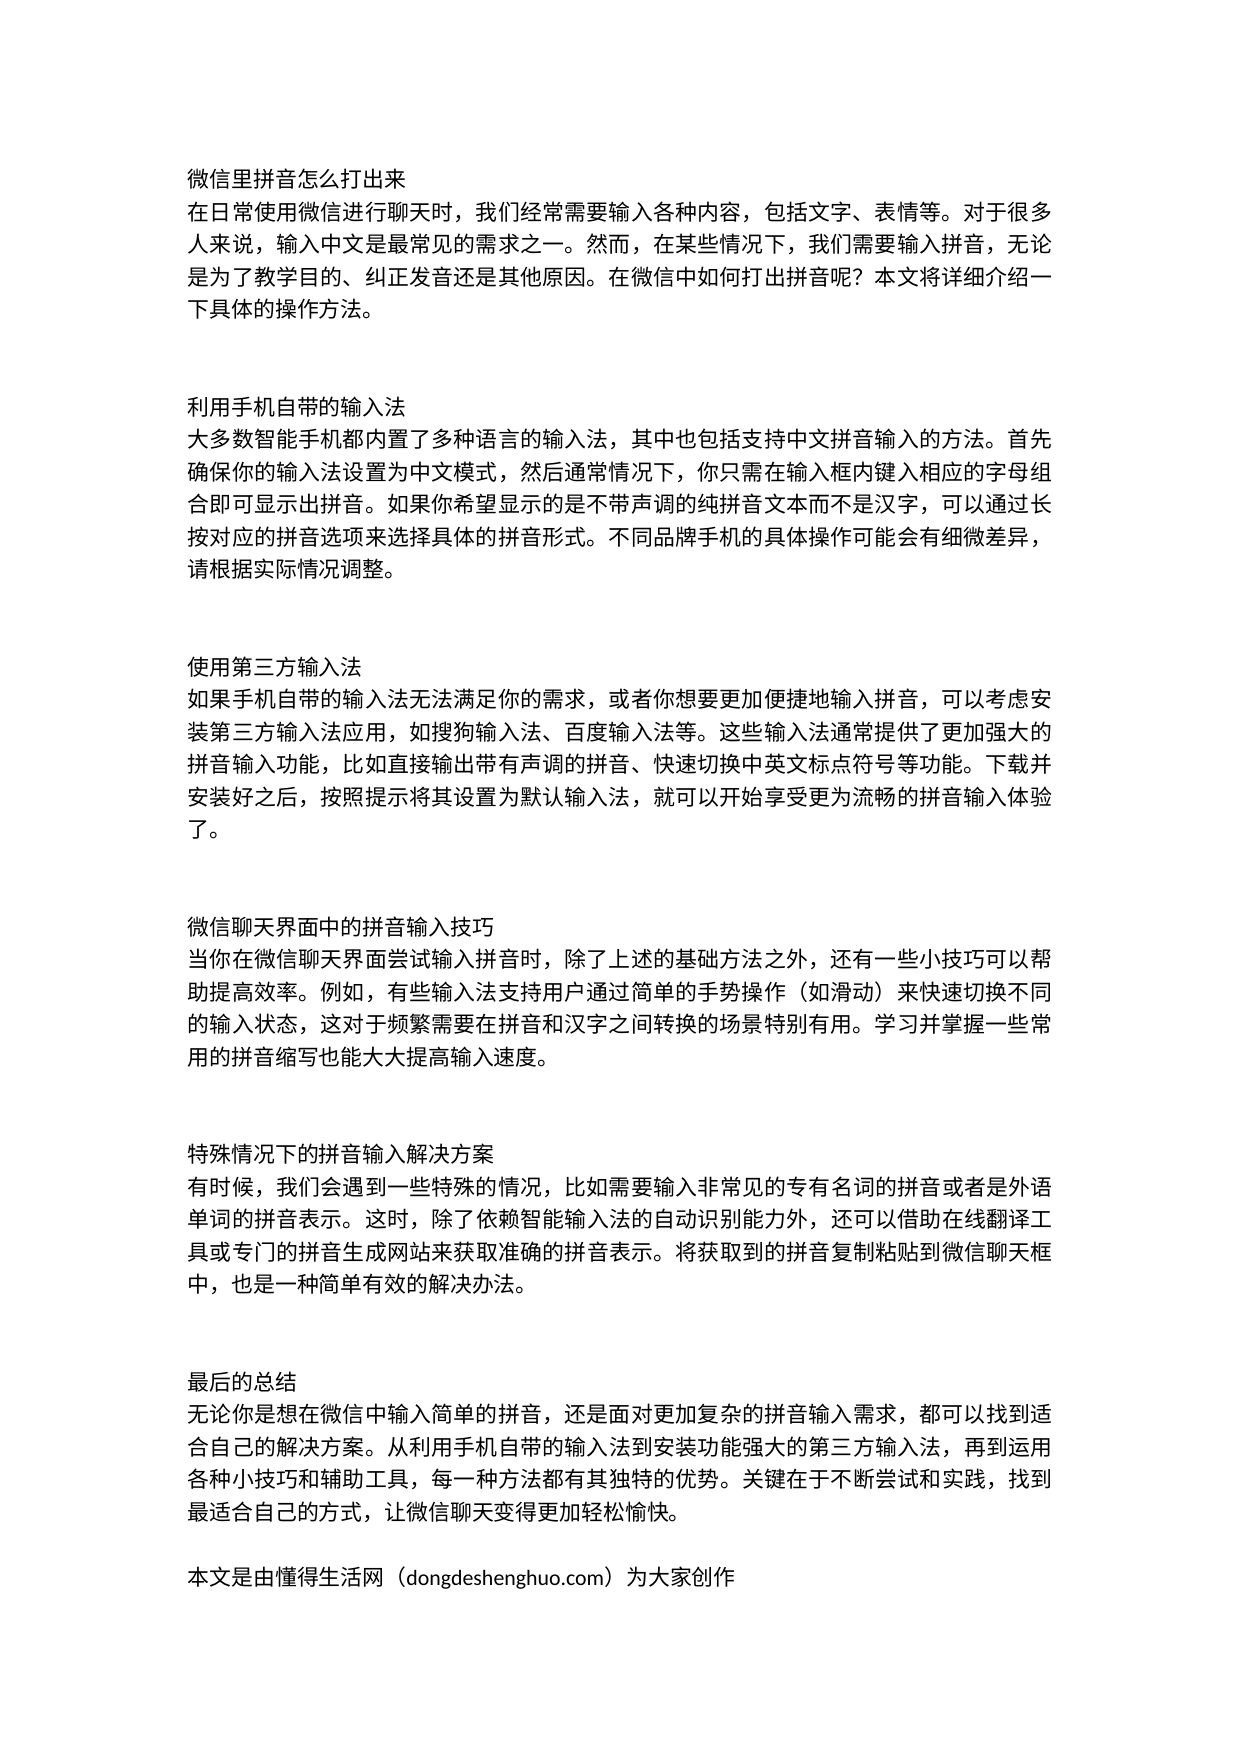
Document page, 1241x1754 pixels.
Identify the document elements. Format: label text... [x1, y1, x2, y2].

text 特殊情况下的拼音输入解决方案 [187, 1137, 1053, 1169]
text 微信聊天界面中的拼音输入技巧 [187, 909, 1053, 942]
text 微信里拼音怎么打出来 [187, 162, 1053, 194]
text 利用手机自带的输入法 [187, 389, 1053, 422]
text 有时候，我们会遇到一些特殊的情况，比如需要输入非常见的专有名词的拼音或者是外语单词的拼音表示。这时，除了依赖智能输入法的自动识别能力外，还可以借助在线翻译工具或专门的拼音生成网站来获取准确的拼音表示。将获取到的拼音复制粘贴到微信聊天框中，也是一种简单有效的解决办法。 [187, 1169, 1053, 1299]
text 最后的总结 [187, 1364, 1053, 1397]
text 在日常使用微信进行聊天时，我们经常需要输入各种内容，包括文字、表情等。对于很多人来说，输入中文是最常见的需求之一。然而，在某些情况下，我们需要输入拼音，无论是为了教学目的、纠正发音还是其他原因。在微信中如何打出拼音呢？本文将详细介绍一下具体的操作方法。 [187, 194, 1053, 324]
text 如果手机自带的输入法无法满足你的需求，或者你想要更加便捷地输入拼音，可以考虑安装第三方输入法应用，如搜狗输入法、百度输入法等。这些输入法通常提供了更加强大的拼音输入功能，比如直接输出带有声调的拼音、快速切换中英文标点符号等功能。下载并安装好之后，按照提示将其设置为默认输入法，就可以开始享受更为流畅的拼音输入体验了。 [187, 682, 1053, 844]
text 大多数智能手机都内置了多种语言的输入法，其中也包括支持中文拼音输入的方法。首先确保你的输入法设置为中文模式，然后通常情况下，你只需在输入框内键入相应的字母组合即可显示出拼音。如果你希望显示的是不带声调的纯拼音文本而不是汉字，可以通过长按对应的拼音选项来选择具体的拼音形式。不同品牌手机的具体操作可能会有细微差异，请根据实际情况调整。 [187, 422, 1053, 584]
text 本文是由懂得生活网（dongdeshenghuo.com）为大家创作 [187, 1559, 1053, 1592]
text 使用第三方输入法 [187, 649, 1053, 682]
text 当你在微信聊天界面尝试输入拼音时，除了上述的基础方法之外，还有一些小技巧可以帮助提高效率。例如，有些输入法支持用户通过简单的手势操作（如滑动）来快速切换不同的输入状态，这对于频繁需要在拼音和汉字之间转换的场景特别有用。学习并掌握一些常用的拼音缩写也能大大提高输入速度。 [187, 942, 1053, 1072]
text 无论你是想在微信中输入简单的拼音，还是面对更加复杂的拼音输入需求，都可以找到适合自己的解决方案。从利用手机自带的输入法到安装功能强大的第三方输入法，再到运用各种小技巧和辅助工具，每一种方法都有其独特的优势。关键在于不断尝试和实践，找到最适合自己的方式，让微信聊天变得更加轻松愉快。 [187, 1397, 1053, 1527]
